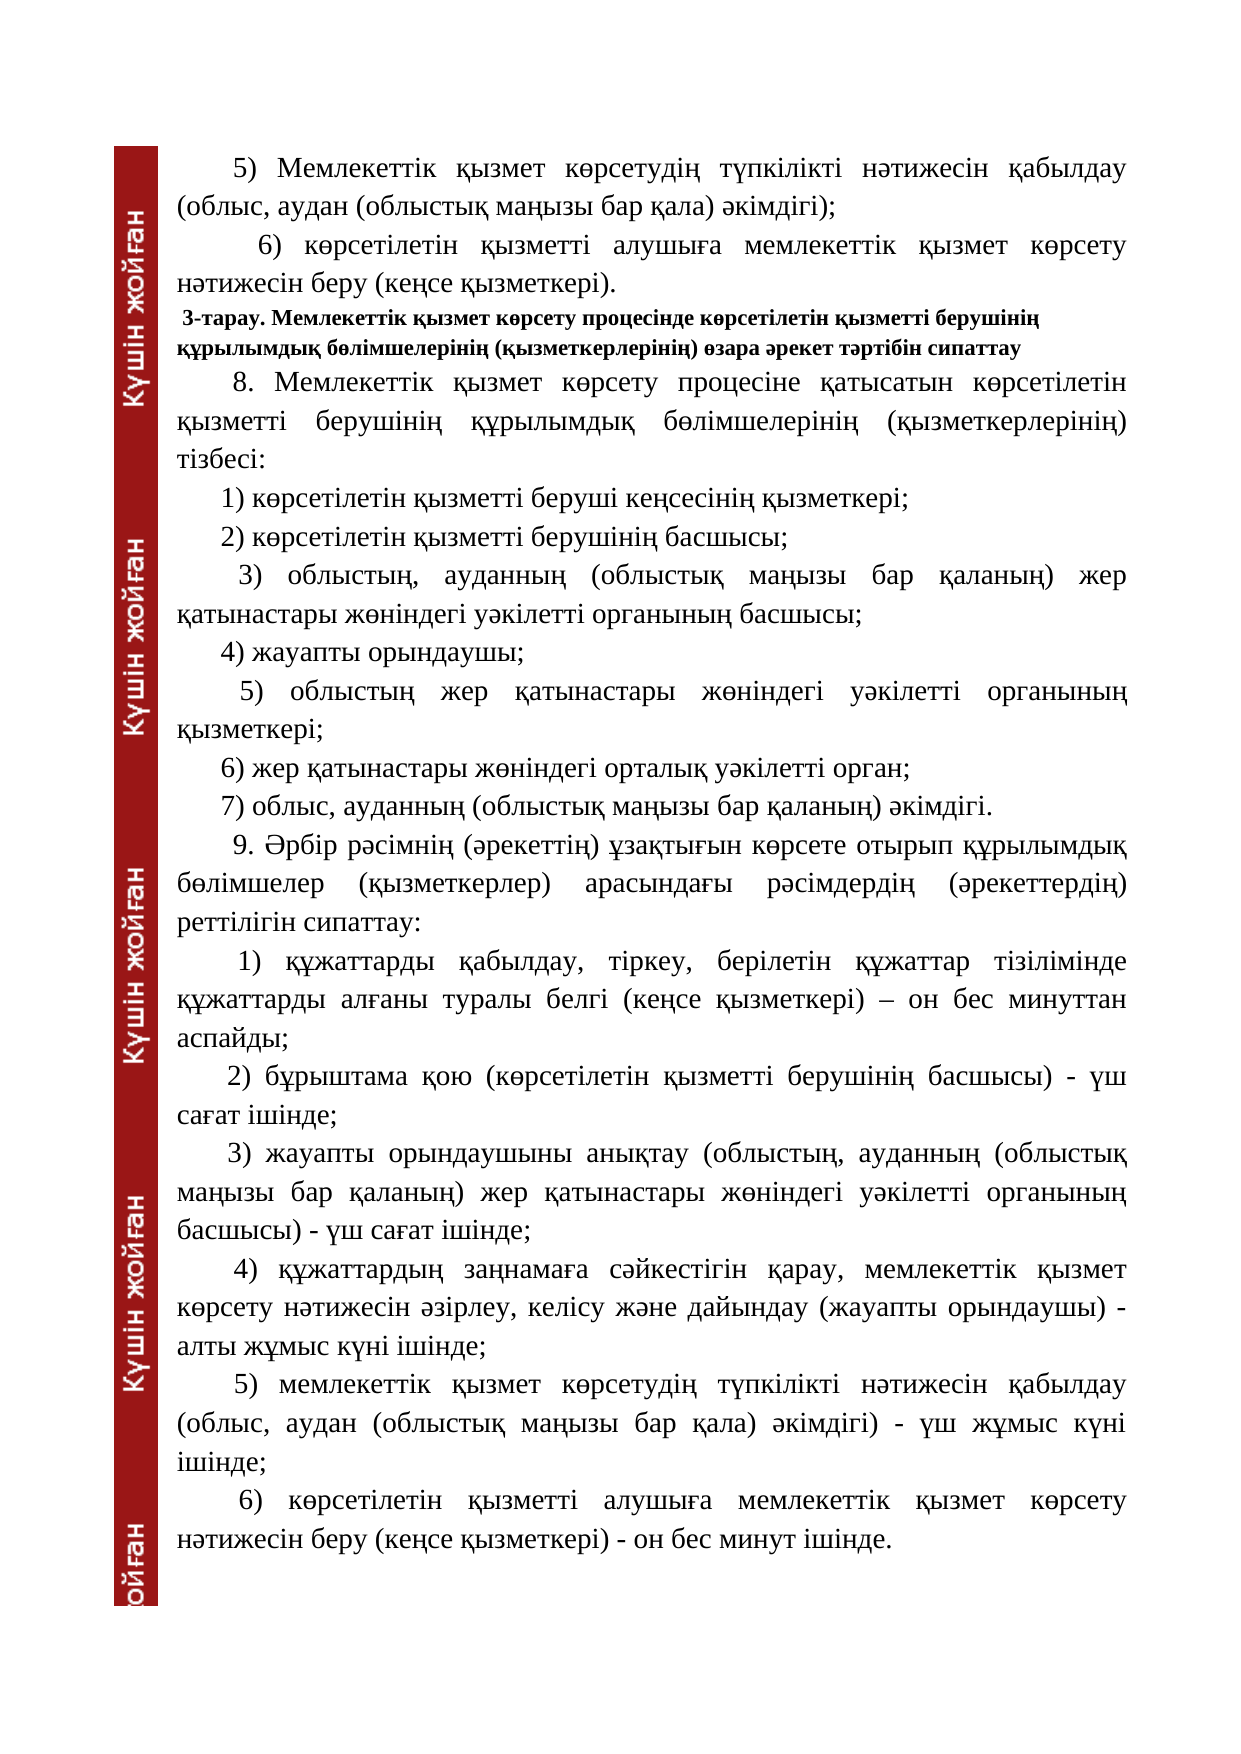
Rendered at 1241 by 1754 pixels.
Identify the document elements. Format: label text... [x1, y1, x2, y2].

text 8. Мемлекеттік қызмет көрсету процесіне қатысатын көрсетілетін қызметті берушінің құрылымдық бөлімшелерінің (қызметкерлерінің) тізбесі: [112, 364, 1128, 475]
picture [114, 299, 158, 304]
picture [114, 514, 158, 519]
picture [114, 475, 158, 480]
picture [114, 1362, 158, 1367]
picture [114, 1246, 158, 1251]
text 6) көрсетілетін қызметті алушыға мемлекеттік қызмет көрсету нәтижесін беру (кеңсе қызметкері). [112, 227, 1128, 299]
picture [114, 1130, 158, 1135]
picture [114, 1477, 158, 1482]
text 4) жауапты орындаушы; [112, 634, 1128, 668]
text 1) көрсетілетін қызметті беруші кеңсесінің қызметкері; [112, 480, 1128, 514]
text 5) облыстың жер қатынастары жөніндегі уәкілетті органының қызметкері; [112, 673, 1128, 745]
text 5) Мемлекеттік қызмет көрсетудің түпкілікті нәтижесін қабылдау (облыс, аудан (облыстық маңызы бар қала) әкімдігі); [112, 150, 1128, 222]
picture [114, 822, 158, 827]
picture [114, 938, 158, 943]
text 2) көрсетілетін қызметті берушінің басшысы; [112, 519, 1128, 552]
text 2) бұрыштама қою (көрсетілетін қызметті берушінің басшысы) - үш сағат ішінде; [112, 1058, 1128, 1130]
text 6) көрсетілетін қызметті алушыға мемлекеттік қызмет көрсету нәтижесін беру (кеңсе қызметкері) - он бес минут ішінде. [112, 1482, 1128, 1554]
text 9. Әрбір рәсімнің (әрекеттің) ұзақтығын көрсете отырып құрылымдық бөлімшелер (қызметкерлер) арасындағы рәсімдердің (әрекеттердің) реттілігін сипаттау: [112, 827, 1128, 938]
picture [114, 1053, 158, 1058]
text 3-тарау. Мемлекеттік қызмет көрсету процесінде көрсетілетін қызметті берушінің құрылымдық бөлімшелерінің (қызметкерлерінің) өзара әрекет тәртібін сипаттау [112, 304, 1128, 361]
picture [114, 146, 158, 150]
text 4) құжаттардың заңнамаға сәйкестігін қарау, мемлекеттік қызмет көрсету нәтижесін әзірлеу, келісу және дайындау (жауапты орындаушы) - алты жұмыс күні ішінде; [112, 1251, 1128, 1362]
picture [114, 1554, 158, 1606]
text 3) облыстың, ауданның (облыстық маңызы бар қаланың) жер қатынастары жөніндегі уәкілетті органының басшысы; [112, 557, 1128, 629]
picture [114, 745, 158, 750]
picture [114, 222, 158, 227]
text 5) мемлекеттік қызмет көрсетудің түпкілікті нәтижесін қабылдау (облыс, аудан (облыстық маңызы бар қала) әкімдігі) - үш жұмыс күні ішінде; [112, 1367, 1128, 1477]
picture [114, 629, 158, 634]
text 6) жер қатынастары жөніндегі орталық уәкілетті орган; [112, 750, 1128, 783]
picture [114, 552, 158, 557]
picture [114, 783, 158, 788]
picture [114, 668, 158, 673]
text 3) жауапты орындаушыны анықтау (облыстың, ауданның (облыстық маңызы бар қаланың) жер қатынастары жөніндегі уәкілетті органының басшысы) - үш сағат ішінде; [112, 1135, 1128, 1246]
text 1) құжаттарды қабылдау, тіркеу, берілетін құжаттар тізілімінде құжаттарды алғаны туралы белгі (кеңсе қызметкері) – он бес минуттан аспайды; [112, 943, 1128, 1053]
text 7) облыс, ауданның (облыстық маңызы бар қаланың) әкімдігі. [112, 788, 1128, 822]
